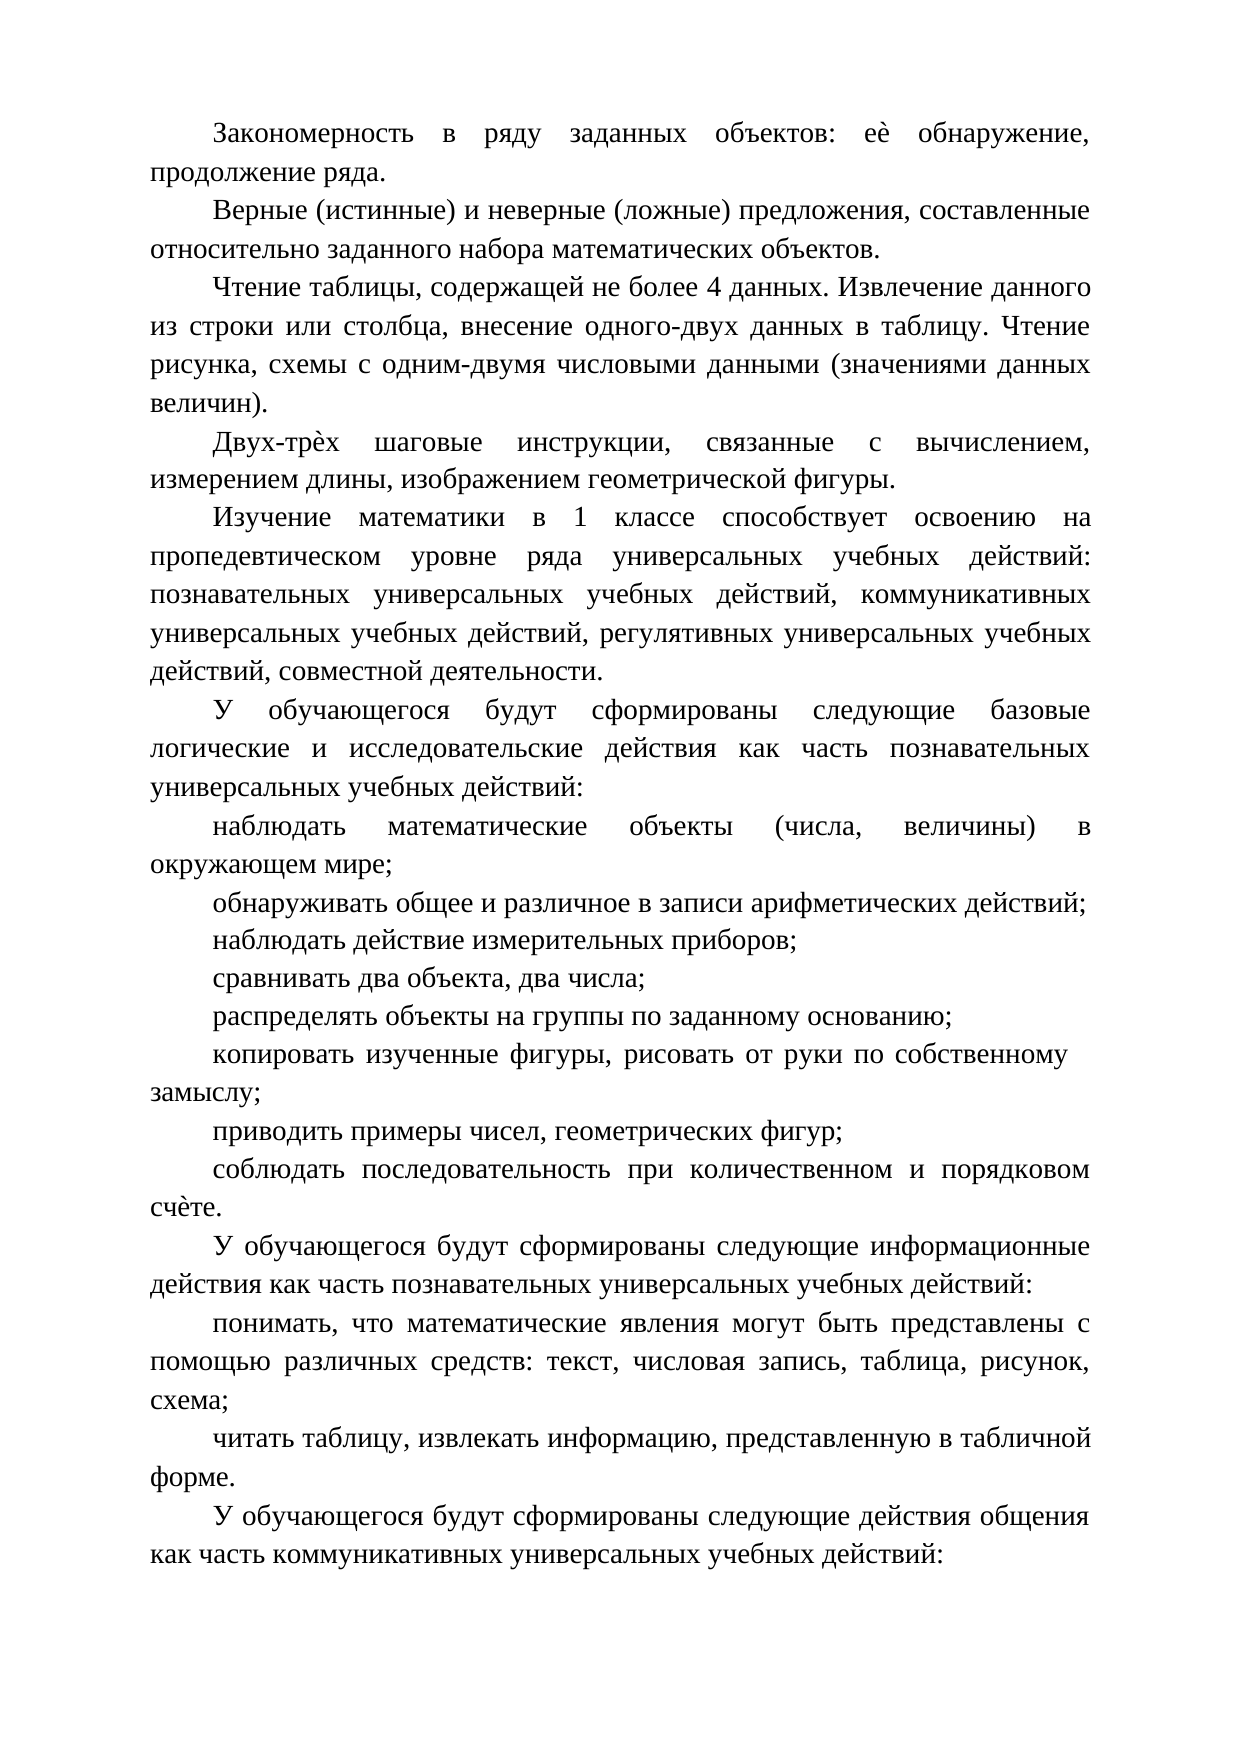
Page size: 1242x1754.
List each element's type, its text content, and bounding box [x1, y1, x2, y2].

text соблюдать последовательность при количественном и порядковом счѐте. [150, 1151, 1091, 1223]
text У обучающегося будут сформированы следующие базовые логические и исследовательские действия как часть познавательных универсальных учебных действий: [150, 692, 1091, 803]
text понимать, что математические явления могут быть представлены с помощью различных средств: текст, числовая запись, таблица, рисунок, схема; [150, 1305, 1091, 1416]
text читать таблицу, извлекать информацию, представленную в табличной форме. [150, 1421, 1092, 1493]
text обнаруживать общее и различное в записи арифметических действий; наблюдать действие измерительных приборов; [212, 885, 1131, 956]
text приводить примеры чисел, геометрических фигур; [212, 1113, 1131, 1146]
text распределять объекты на группы по заданному основанию; копировать изученные фигуры, рисовать от руки по собственному [212, 998, 1093, 1069]
text наблюдать математические объекты (числа, величины) в окружающем мире; [150, 808, 1091, 880]
text У обучающегося будут сформированы следующие действия общения как часть коммуникативных универсальных учебных действий: [150, 1498, 1090, 1570]
text Чтение таблицы, содержащей не более 4 данных. Извлечение данного из строки или столбца, внесение одного-двух данных в таблицу. Чтение рисунка, схемы с одним-двумя числовыми данными (значениями данных величин). [150, 269, 1091, 419]
text замыслу; [150, 1074, 1131, 1108]
text Двух-трѐх шаговые инструкции, связанные с вычислением, измерением длины, изображением геометрической фигуры. [150, 424, 1091, 495]
text сравнивать два объекта, два числа; [212, 960, 1131, 994]
text Закономерность в ряду заданных объектов: еѐ обнаружение, продолжение ряда. [150, 115, 1090, 187]
text Верные (истинные) и неверные (ложные) предложения, составленные относительно заданного набора математических объектов. [150, 192, 1091, 264]
text Изучение математики в 1 классе способствует освоению на пропедевтическом уровне ряда универсальных учебных действий: познавательных универсальных учебных действий, коммуникативных универсальных учебных действий, регулятивных универсальных учебных действий, совместной деятельности. [150, 499, 1092, 687]
text У обучающегося будут сформированы следующие информационные действия как часть познавательных универсальных учебных действий: [150, 1228, 1091, 1300]
